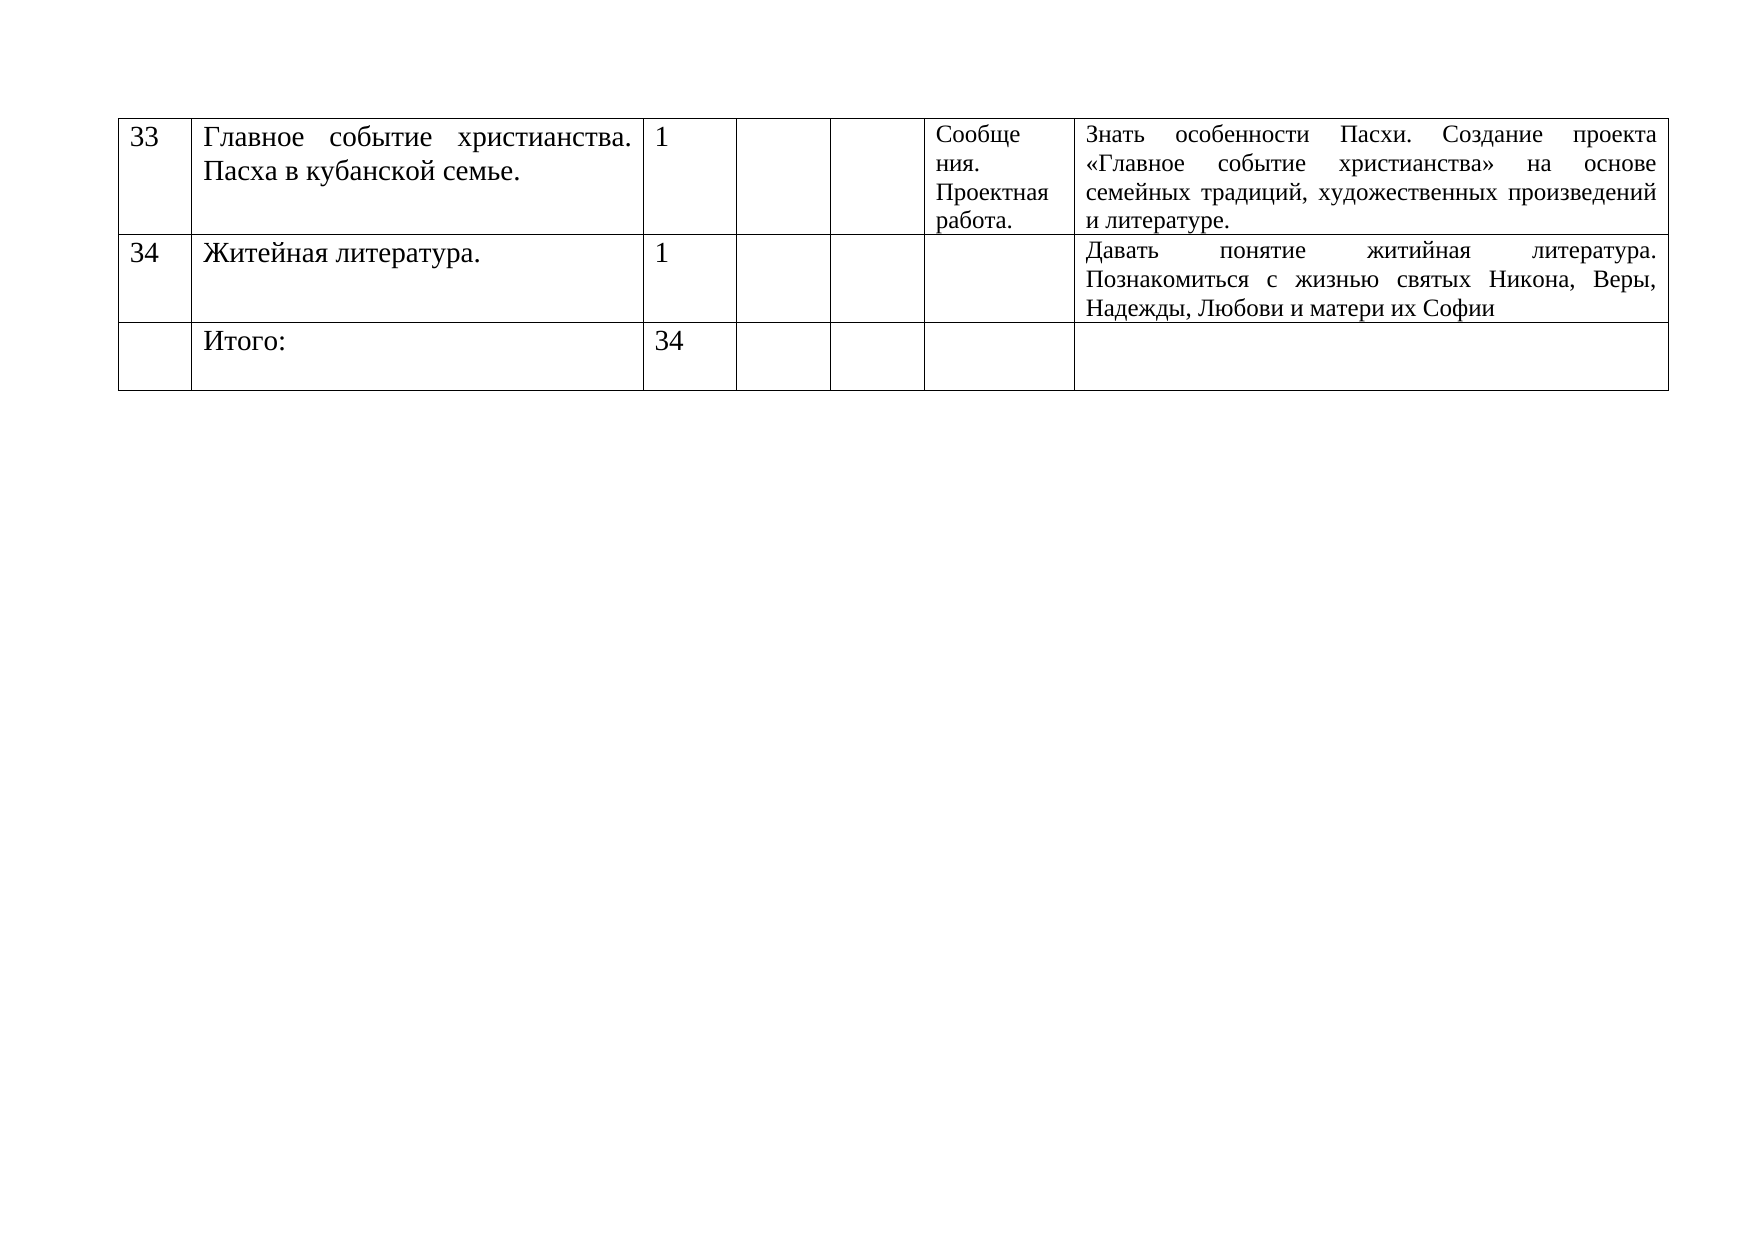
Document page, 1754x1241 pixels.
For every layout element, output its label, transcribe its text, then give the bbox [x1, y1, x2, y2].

table_cell Давать понятие житийная литература. Познакомиться с жизнью святых Никона, Веры, Надежды, Любови и матери их Софии [1075, 235, 1668, 322]
table_cell Житейная литература. [192, 235, 643, 322]
table_cell Сообще ния. Проектная работа. [925, 119, 1074, 234]
table_cell 1 [644, 235, 736, 322]
table_cell [831, 323, 924, 390]
table_cell [831, 119, 924, 234]
table_cell 34 [644, 323, 736, 390]
table_cell Итого: [192, 323, 643, 390]
table_cell 33 [119, 119, 191, 234]
table_cell 34 [119, 235, 191, 322]
table_cell [119, 323, 191, 390]
table_cell Знать особенности Пасхи. Создание проекта «Главное событие христианства» на основе семейных традиций, художественных произведений и литературе. [1075, 119, 1668, 234]
table_cell 1 [644, 119, 736, 234]
table_cell [737, 323, 830, 390]
table_cell [925, 323, 1074, 390]
table_cell [737, 235, 830, 322]
table_cell [925, 235, 1074, 322]
table_cell [1075, 323, 1668, 390]
table_cell Главное событие христианства. Пасха в кубанской семье. [192, 119, 643, 234]
table_cell [737, 119, 830, 234]
table_cell [831, 235, 924, 322]
